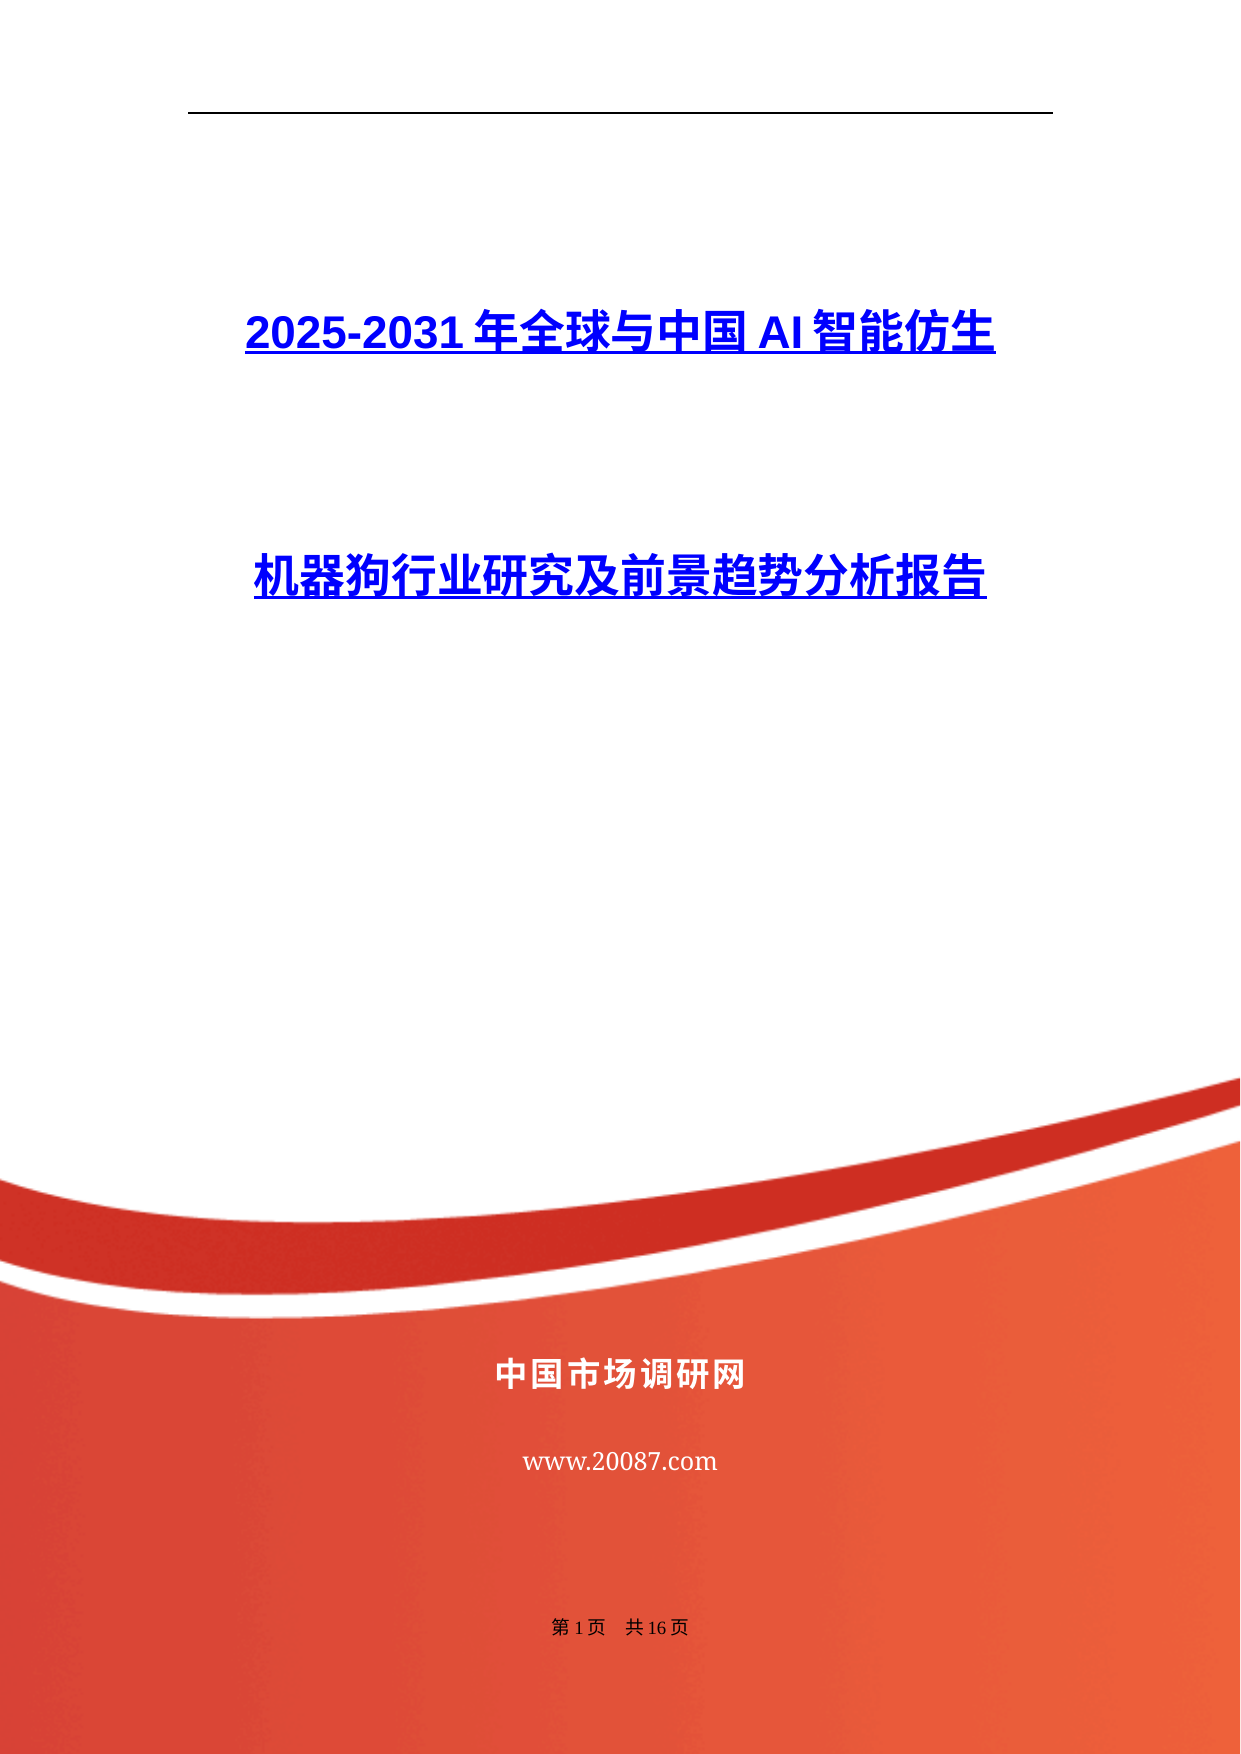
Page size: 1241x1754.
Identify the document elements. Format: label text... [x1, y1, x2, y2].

picture [0, 1006, 1241, 1754]
text www.20087.com [187, 1428, 1053, 1493]
subtitle 中国市场调研网 [187, 1339, 1053, 1404]
table_header 2025-2031年全球与中国AI智能仿生机器狗行业研究及前景趋势分析报告 [188, 207, 1053, 773]
